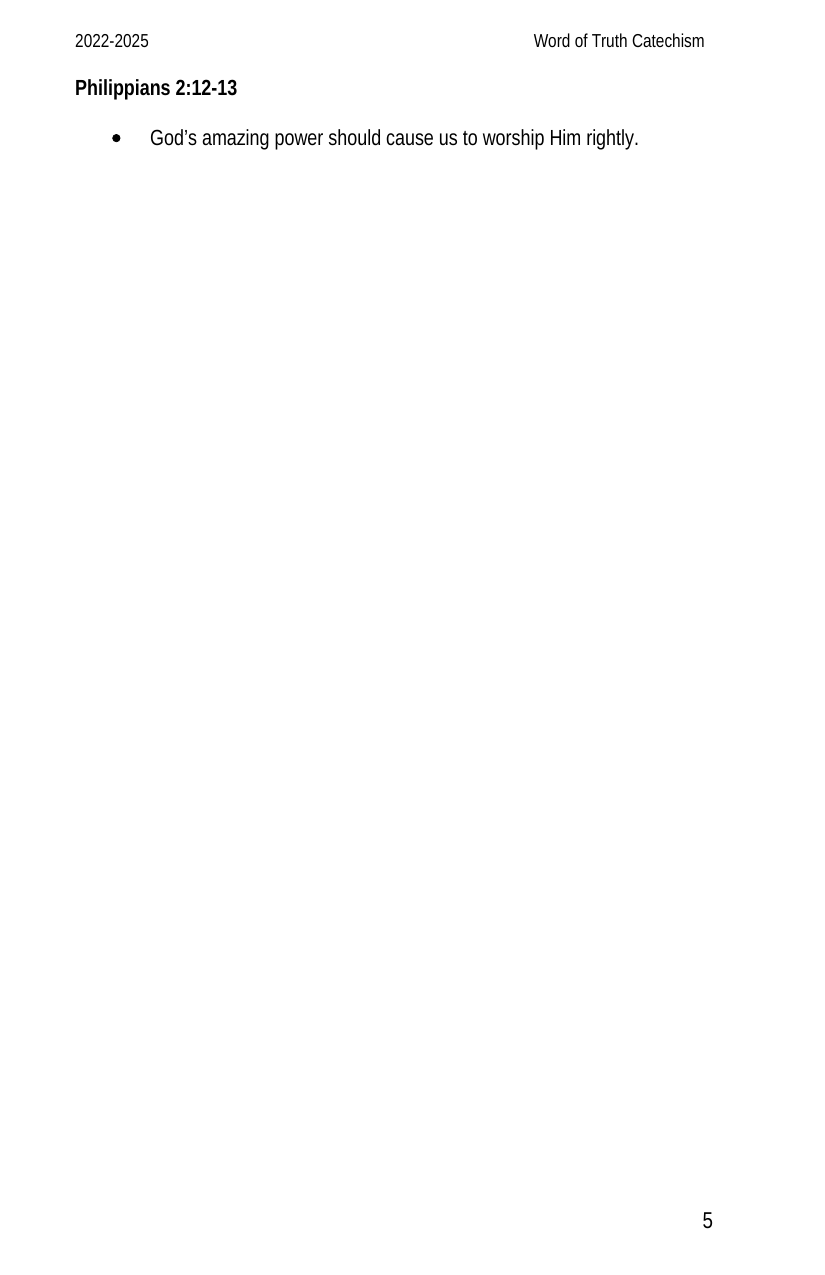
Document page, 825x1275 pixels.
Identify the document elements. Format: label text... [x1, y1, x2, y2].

list God’s amazing power should cause us to worship Him rightly. [112, 125, 712, 150]
text Philippians 2:12-13 [75, 75, 712, 100]
